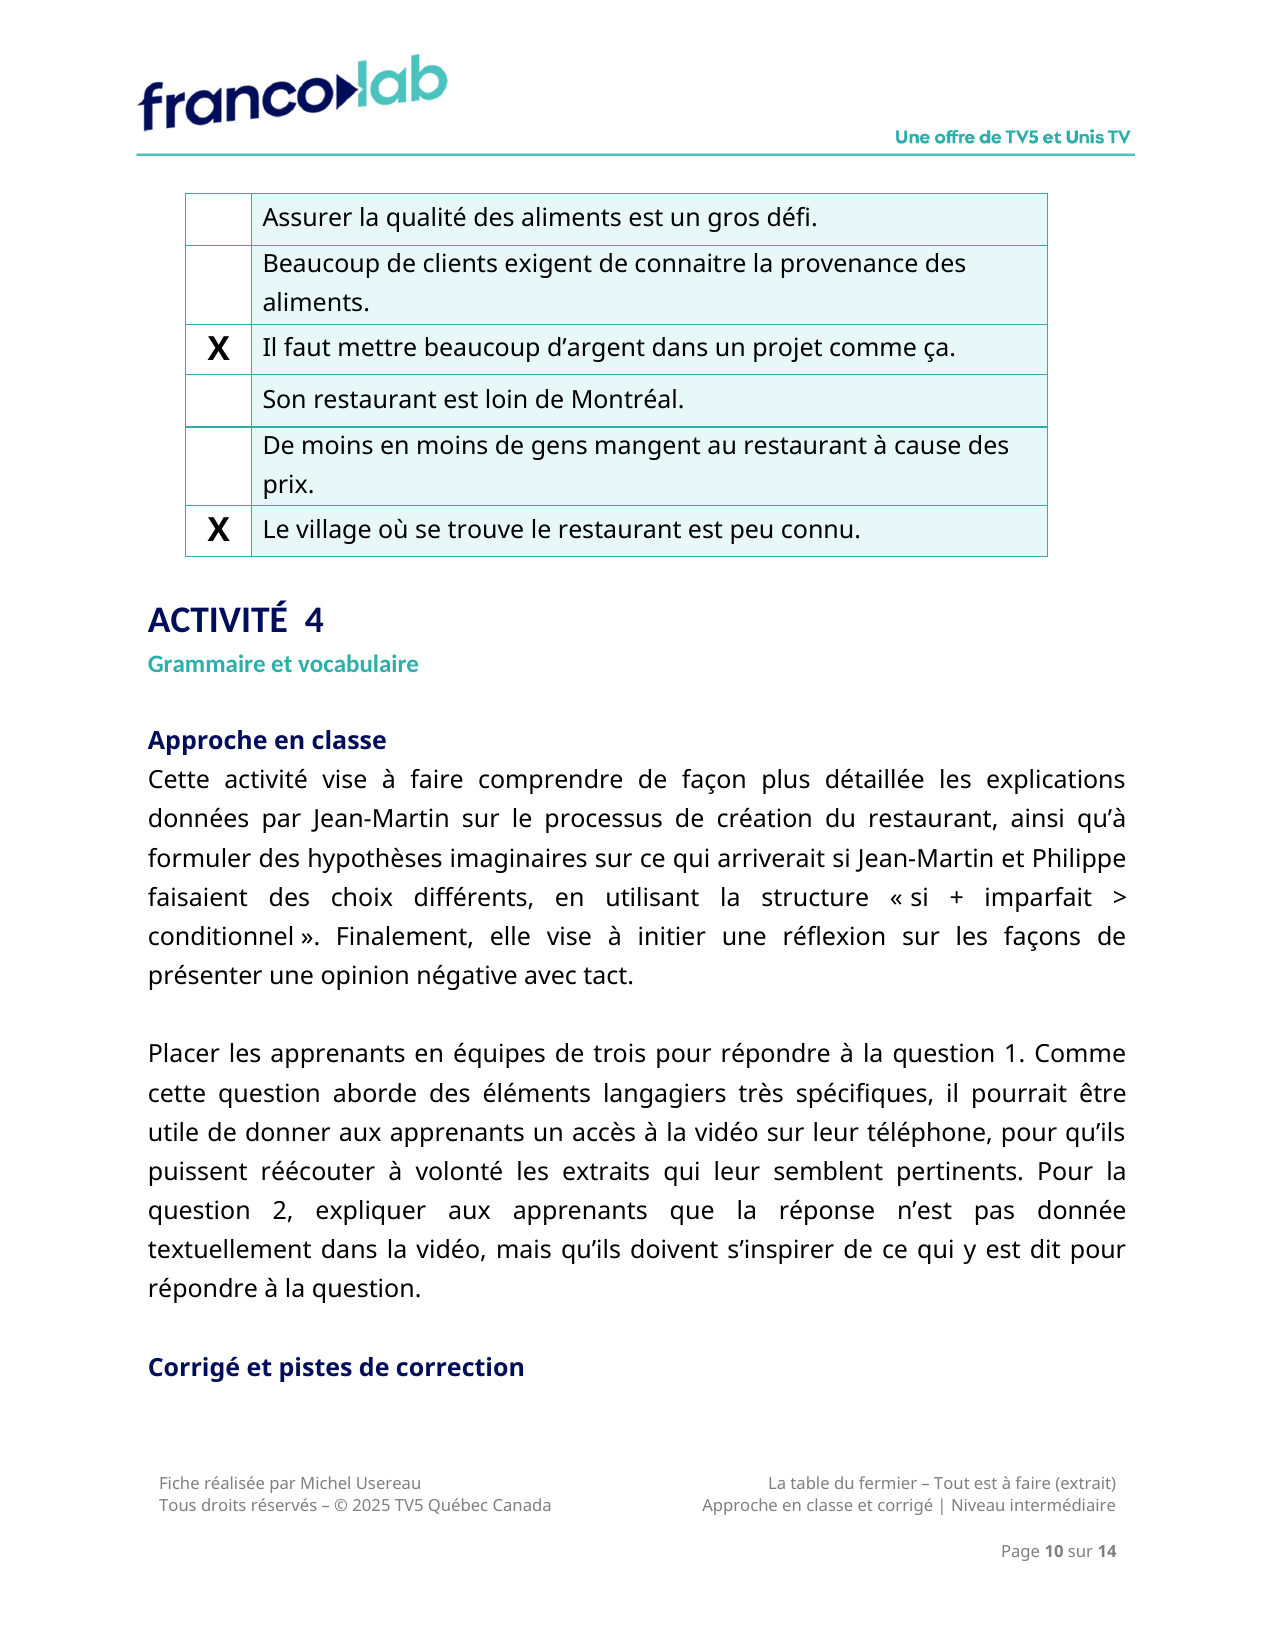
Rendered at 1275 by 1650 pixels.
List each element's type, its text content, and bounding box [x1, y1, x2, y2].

table_cell De moins en moins de gens mangent au restaurant à cause des prix. [252, 428, 1047, 505]
picture [0, 4, 1275, 1650]
table_cell Son restaurant est loin de Montréal. [252, 375, 1047, 426]
table_cell [186, 194, 251, 245]
table_cell [186, 428, 251, 505]
table_cell Assurer la qualité des aliments est un gros défi. [252, 194, 1047, 245]
text Cette activité vise à faire comprendre de façon plus détaillée les explications données par Jean-Martin sur le processus de création du restaurant, ainsi qu’à formuler des hypothèses imaginaires sur ce qui arriverait si Jean-Martin et Philippe faisaient des choix différents, en utilisant la structure « si + imparfait > conditionnel ». Finalement, elle vise à initier une réflexion sur les façons de présenter une opinion négative avec tact. [148, 762, 1127, 992]
text Approche en classe [148, 723, 1127, 757]
table_cell X [186, 325, 251, 374]
table_cell Il faut mettre beaucoup d’argent dans un projet comme ça. [252, 325, 1047, 374]
text Activité 4 [148, 596, 1127, 642]
table_cell X [186, 506, 251, 556]
text Grammaire et vocabulaire [148, 648, 1127, 679]
text Corrigé et pistes de correction [148, 1349, 1127, 1383]
table_cell Beaucoup de clients exigent de connaitre la provenance des aliments. [252, 246, 1047, 323]
text Placer les apprenants en équipes de trois pour répondre à la question 1. Comme cette question aborde des éléments langagiers très spécifiques, il pourrait être utile de donner aux apprenants un accès à la vidéo sur leur téléphone, pour qu’ils puissent réécouter à volonté les extraits qui leur semblent pertinents. Pour la question 2, expliquer aux apprenants que la réponse n’est pas donnée textuellement dans la vidéo, mais qu’ils doivent s’inspirer de ce qui y est dit pour répondre à la question. [148, 1036, 1127, 1305]
table_cell Le village où se trouve le restaurant est peu connu. [252, 506, 1047, 556]
table_cell [186, 246, 251, 323]
table_cell [186, 375, 251, 426]
